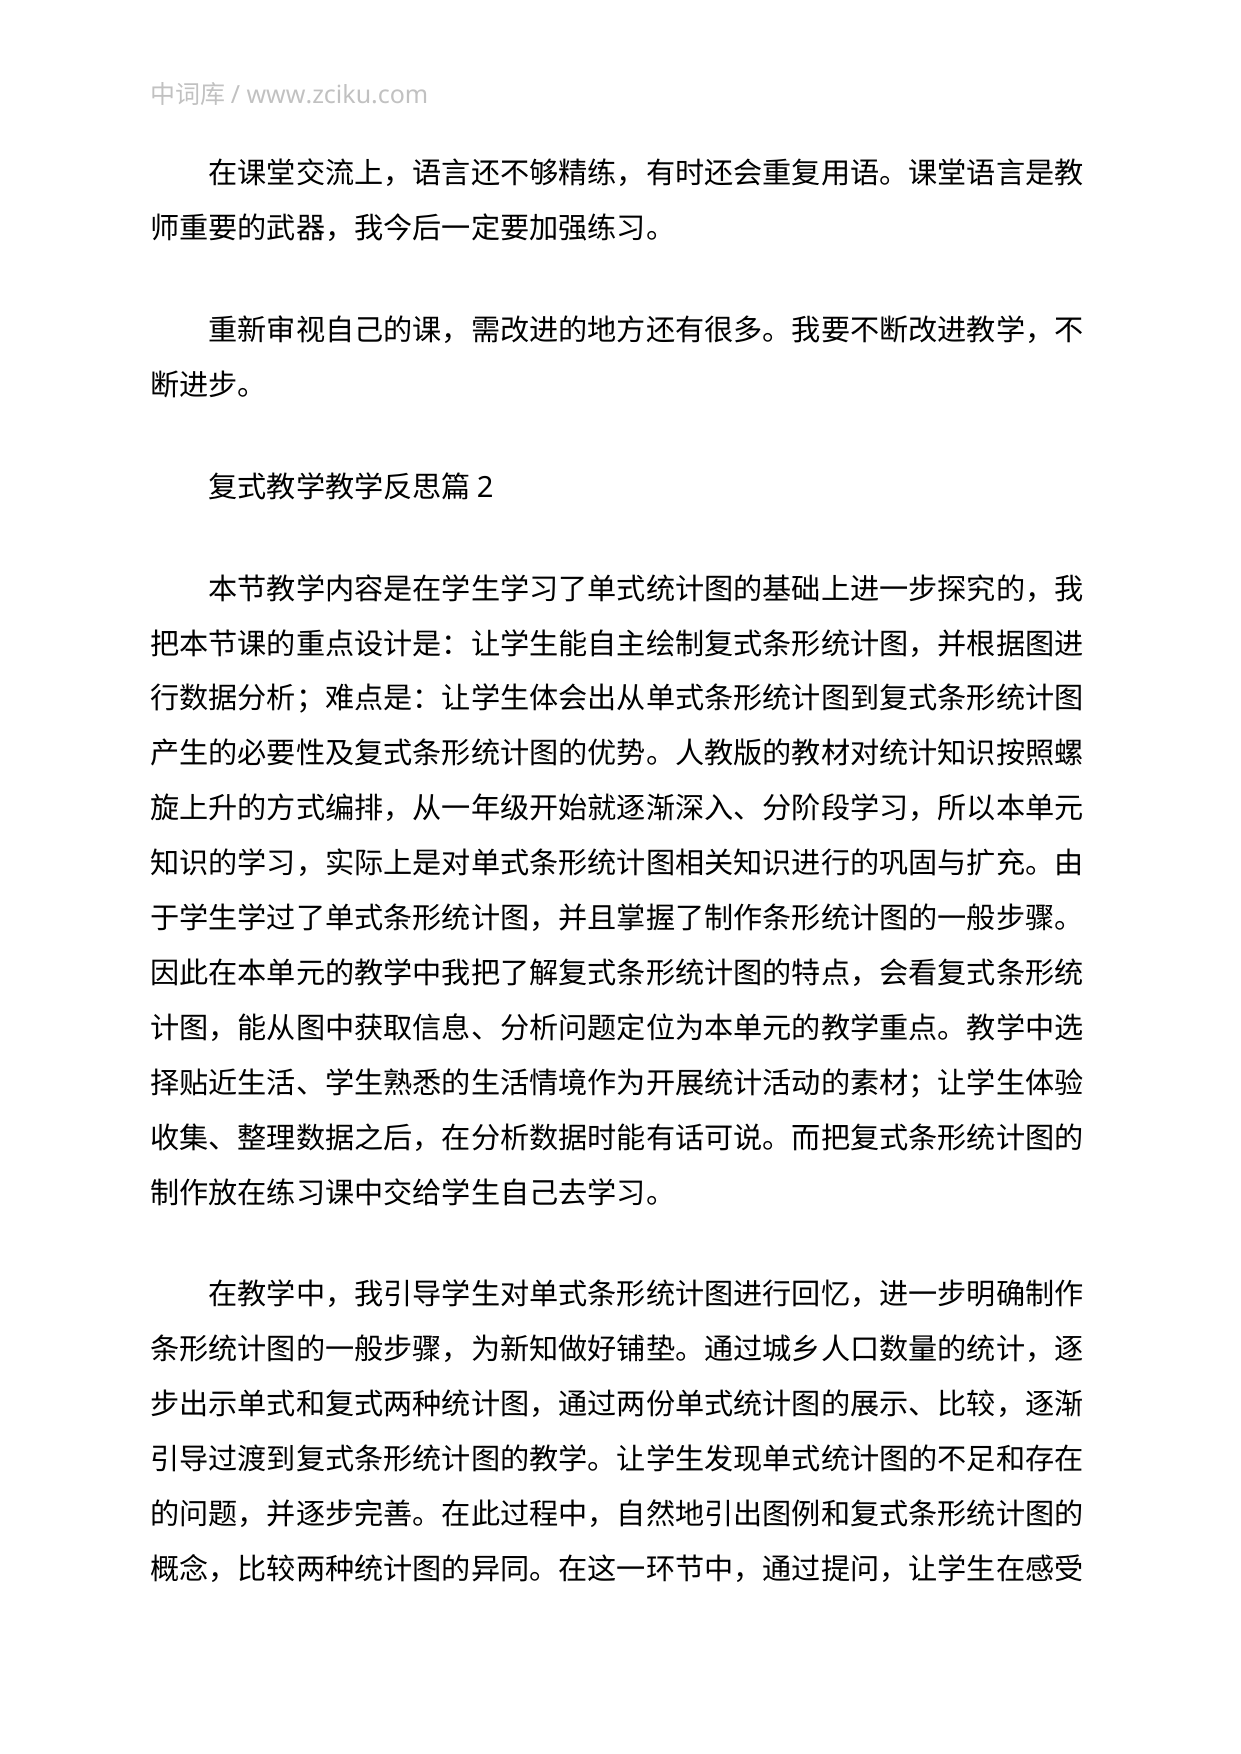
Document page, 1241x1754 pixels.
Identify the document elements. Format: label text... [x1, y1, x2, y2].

text 重新审视自己的课，需改进的地方还有很多。我要不断改进教学，不断进步。 [150, 307, 1090, 404]
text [150, 1271, 1090, 1588]
text 本节教学内容是在学生学习了单式统计图的基础上进一步探究的，我把本节课的重点设计是：让学生能自主绘制复式条形统计图，并根据图进行数据分析；难点是：让学生体会出从单式条形统计图到复式条形统计图产生的必要性及复式条形统计图的优势。人教版的教材对统计知识按照螺旋上升的方式编排，从一年级开始就逐渐深入、分阶段学习，所以本单元知识的学习，实际上是对单式条形统计图相关知识进行的巩固与扩充。由于学生学过了单式条形统计图，并且掌握了制作条形统计图的一般步骤。因此在本单元的教学中我把了解复式条形统计图的特点，会看复式条形统计图，能从图中获取信息、分析问题定位为本单元的教学重点。教学中选择贴近生活、学生熟悉的生活情境作为开展统计活动的素材；让学生体验收集、整理数据之后，在分析数据时能有话可说。而把复式条形统计图的制作放在练习课中交给学生自己去学习。 [150, 565, 1090, 1211]
text 复式教学教学反思篇2 [150, 463, 1090, 506]
text 在课堂交流上，语言还不够精练，有时还会重复用语。课堂语言是教师重要的武器，我今后一定要加强练习。 [150, 150, 1090, 247]
